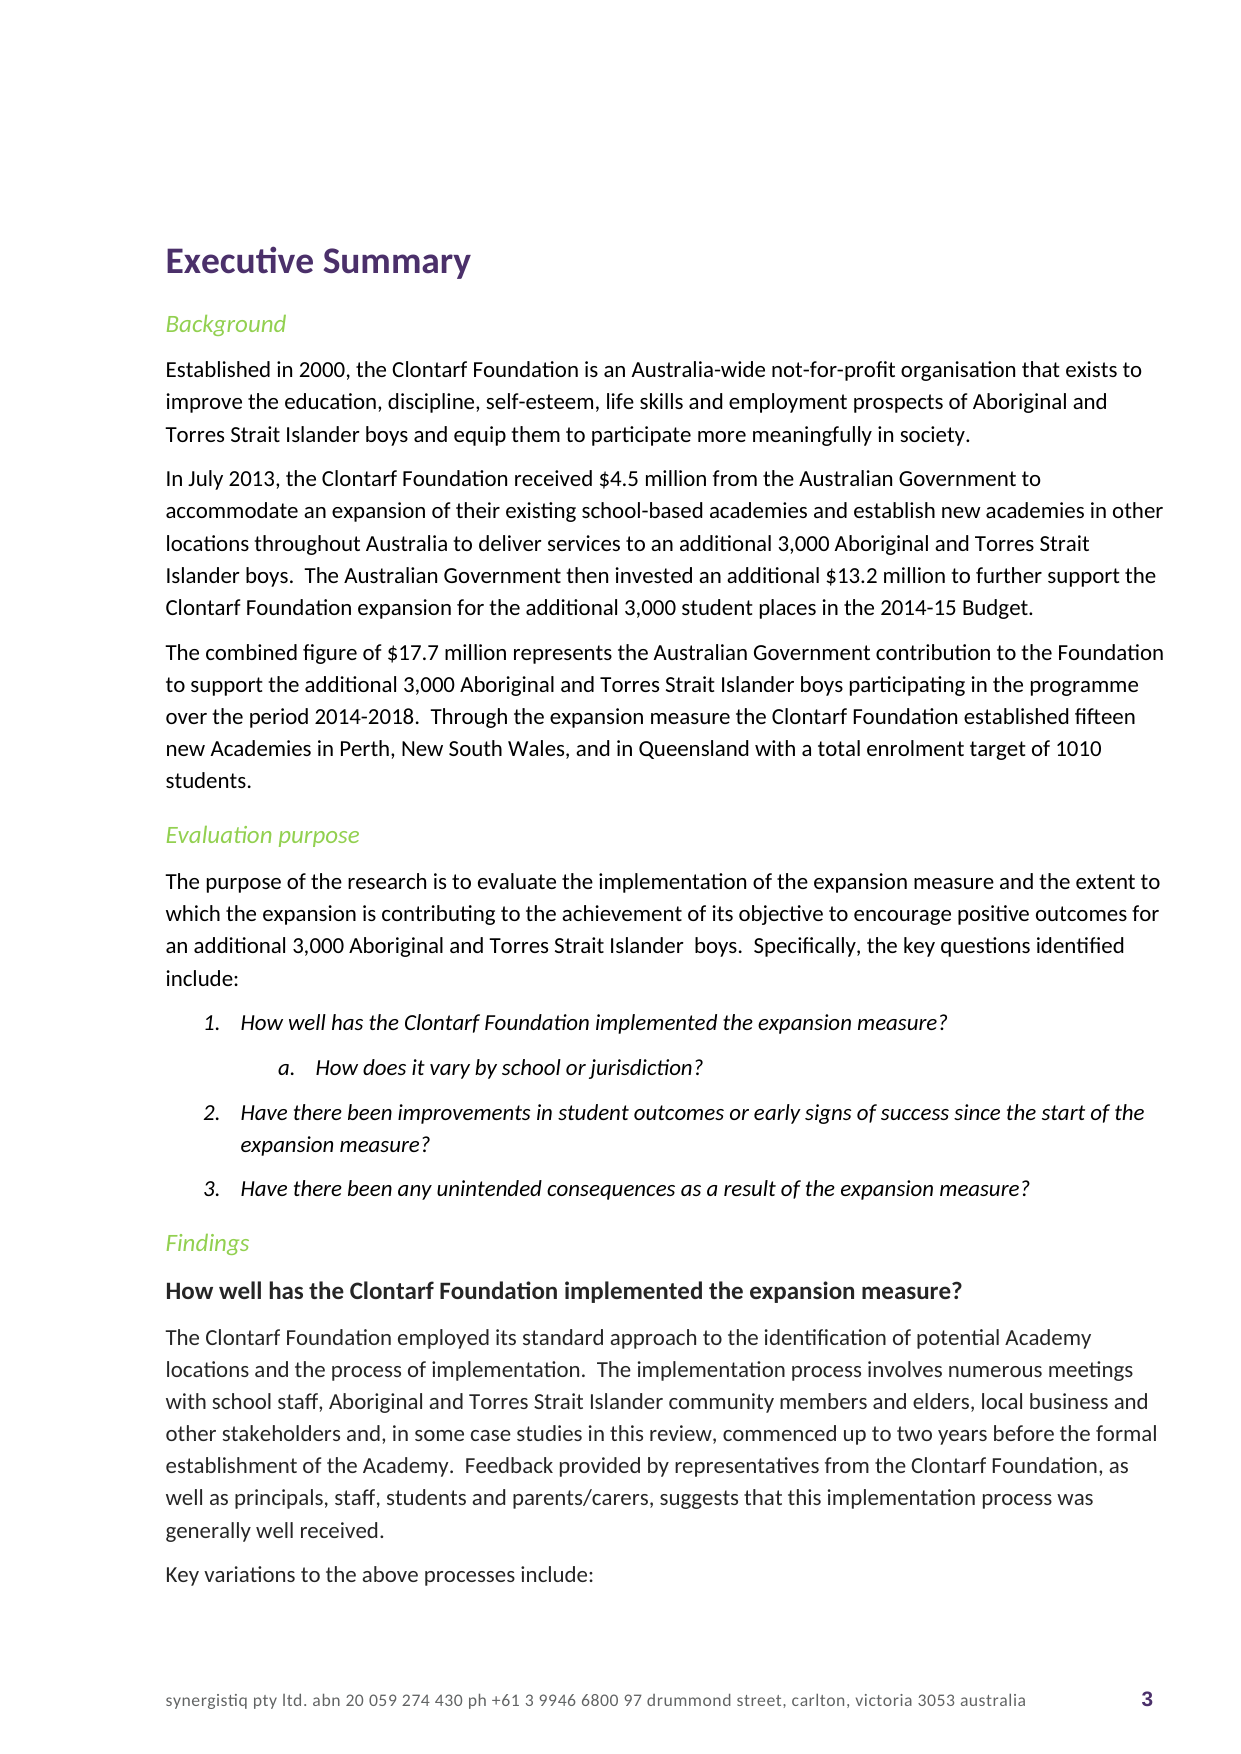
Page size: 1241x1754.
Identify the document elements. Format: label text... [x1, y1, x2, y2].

list Have there been any unintended consequences as a result of the expansion measure? [203, 1174, 1166, 1203]
subtitle Executive Summary [165, 237, 1166, 283]
subtitle Findings [165, 1228, 1166, 1258]
text Established in 2000, the Clontarf Foundation is an Australia-wide not-for-profit organisation that exists to improve the education, discipline, self-esteem, life skills and employment prospects of Aboriginal and Torres Strait Islander boys and equip them to participate more meaningfully in society. [165, 355, 1166, 448]
text The combined figure of $17.7 million represents the Australian Government contribution to the Foundation to support the additional 3,000 Aboriginal and Torres Strait Islander boys participating in the programme over the period 2014-2018. Through the expansion measure the Clontarf Foundation established fifteen new Academies in Perth, New South Wales, and in Queensland with a total enrolment target of 1010 students. [165, 638, 1166, 794]
text In July 2013, the Clontarf Foundation received $4.5 million from the Australian Government to accommodate an expansion of their existing school-based academies and establish new academies in other locations throughout Australia to deliver services to an additional 3,000 Aboriginal and Torres Strait Islander boys. The Australian Government then invested an additional $13.2 million to further support the Clontarf Foundation expansion for the additional 3,000 student places in the 2014-15 Budget. [165, 464, 1166, 621]
list How does it vary by school or jurisdiction? [278, 1053, 1166, 1081]
text How well has the Clontarf Foundation implemented the expansion measure? [165, 1275, 1166, 1306]
text Key variations to the above processes include: [165, 1560, 1166, 1588]
list Have there been improvements in student outcomes or early signs of success since the start of the expansion measure? [203, 1098, 1166, 1158]
text The purpose of the research is to evaluate the implementation of the expansion measure and the extent to which the expansion is contributing to the achievement of its objective to encourage positive outcomes for an additional 3,000 Aboriginal and Torres Strait Islander boys. Specifically, the key questions identified include: [165, 867, 1166, 992]
list How well has the Clontarf Foundation implemented the expansion measure? [203, 1008, 1166, 1036]
text The Clontarf Foundation employed its standard approach to the identification of potential Academy locations and the process of implementation. The implementation process involves numerous meetings with school staff, Aboriginal and Torres Strait Islander community members and elders, local business and other stakeholders and, in some case studies in this review, commenced up to two years before the formal establishment of the Academy. Feedback provided by representatives from the Clontarf Foundation, as well as principals, staff, students and parents/carers, suggests that this implementation process was generally well received. [165, 1323, 1166, 1544]
subtitle Evaluation purpose [165, 819, 1166, 850]
subtitle Background [165, 308, 1166, 338]
